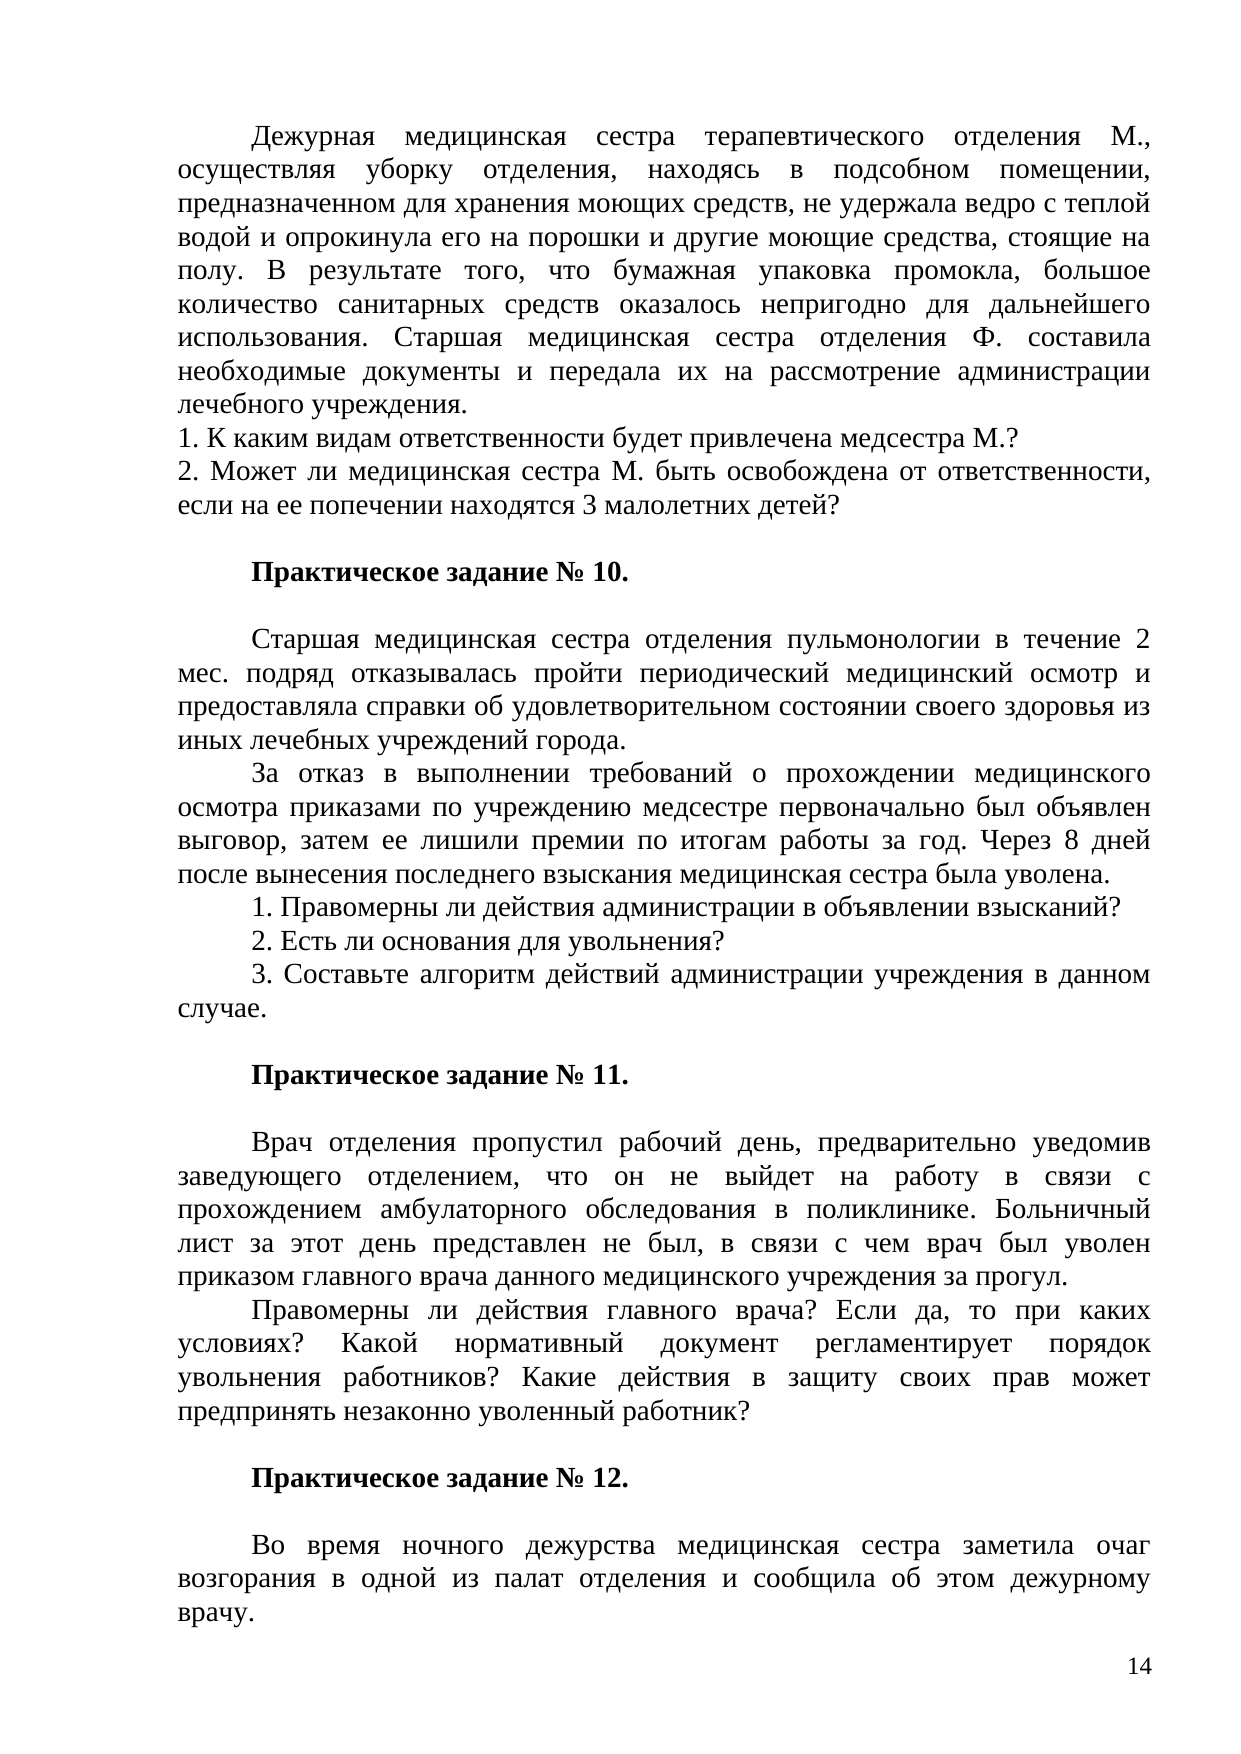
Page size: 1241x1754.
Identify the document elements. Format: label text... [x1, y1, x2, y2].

text Правомерны ли действия главного врача? Если да, то при каких условиях? Какой нормативный документ регламентирует порядок увольнения работников? Какие действия в защиту своих прав может предпринять незаконно уволенный работник? [177, 1292, 1152, 1426]
text 3. Составьте алгоритм действий администрации учреждения в данном случае. [177, 957, 1152, 1024]
text Старшая медицинская сестра отделения пульмонологии в течение 2 мес. подряд отказывалась пройти периодический медицинский осмотр и предоставляла справки об удовлетворительном состоянии своего здоровья из иных лечебных учреждений города. [177, 621, 1152, 755]
text Врач отделения пропустил рабочий день, предварительно уведомив заведующего отделением, что он не выйдет на работу в связи с прохождением амбулаторного обследования в поликлинике. Больничный лист за этот день представлен не был, в связи с чем врач был уволен приказом главного врача данного медицинского учреждения за прогул. [177, 1124, 1152, 1292]
text Практическое задание № 10. [177, 554, 1152, 588]
text Дежурная медицинская сестра терапевтического отделения М., осуществляя уборку отделения, находясь в подсобном помещении, предназначенном для хранения моющих средств, не удержала ведро с теплой водой и опрокинула его на порошки и другие моющие средства, стоящие на полу. В результате того, что бумажная упаковка промокла, большое количество санитарных средств оказалось непригодно для дальнейшего использования. Старшая медицинская сестра отделения Ф. составила необходимые документы и передала их на рассмотрение администрации лечебного учреждения. [177, 118, 1152, 420]
text Практическое задание № 11. [177, 1057, 1152, 1091]
text 1. К каким видам ответственности будет привлечена медсестра М.? [177, 420, 1152, 453]
text 1. Правомерны ли действия администрации в объявлении взысканий? [177, 889, 1152, 923]
text 2. Может ли медицинская сестра М. быть освобождена от ответственности, если на ее попечении находятся 3 малолетних детей? [177, 453, 1152, 521]
text За отказ в выполнении требований о прохождении медицинского осмотра приказами по учреждению медсестре первоначально был объявлен выговор, затем ее лишили премии по итогам работы за год. Через 8 дней после вынесения последнего взыскания медицинская сестра была уволена. [177, 755, 1152, 889]
text Практическое задание № 12. [177, 1460, 1152, 1493]
text Во время ночного дежурства медицинская сестра заметила очаг возгорания в одной из палат отделения и сообщила об этом дежурному врачу. [177, 1527, 1152, 1627]
text 2. Есть ли основания для увольнения? [177, 923, 1152, 957]
